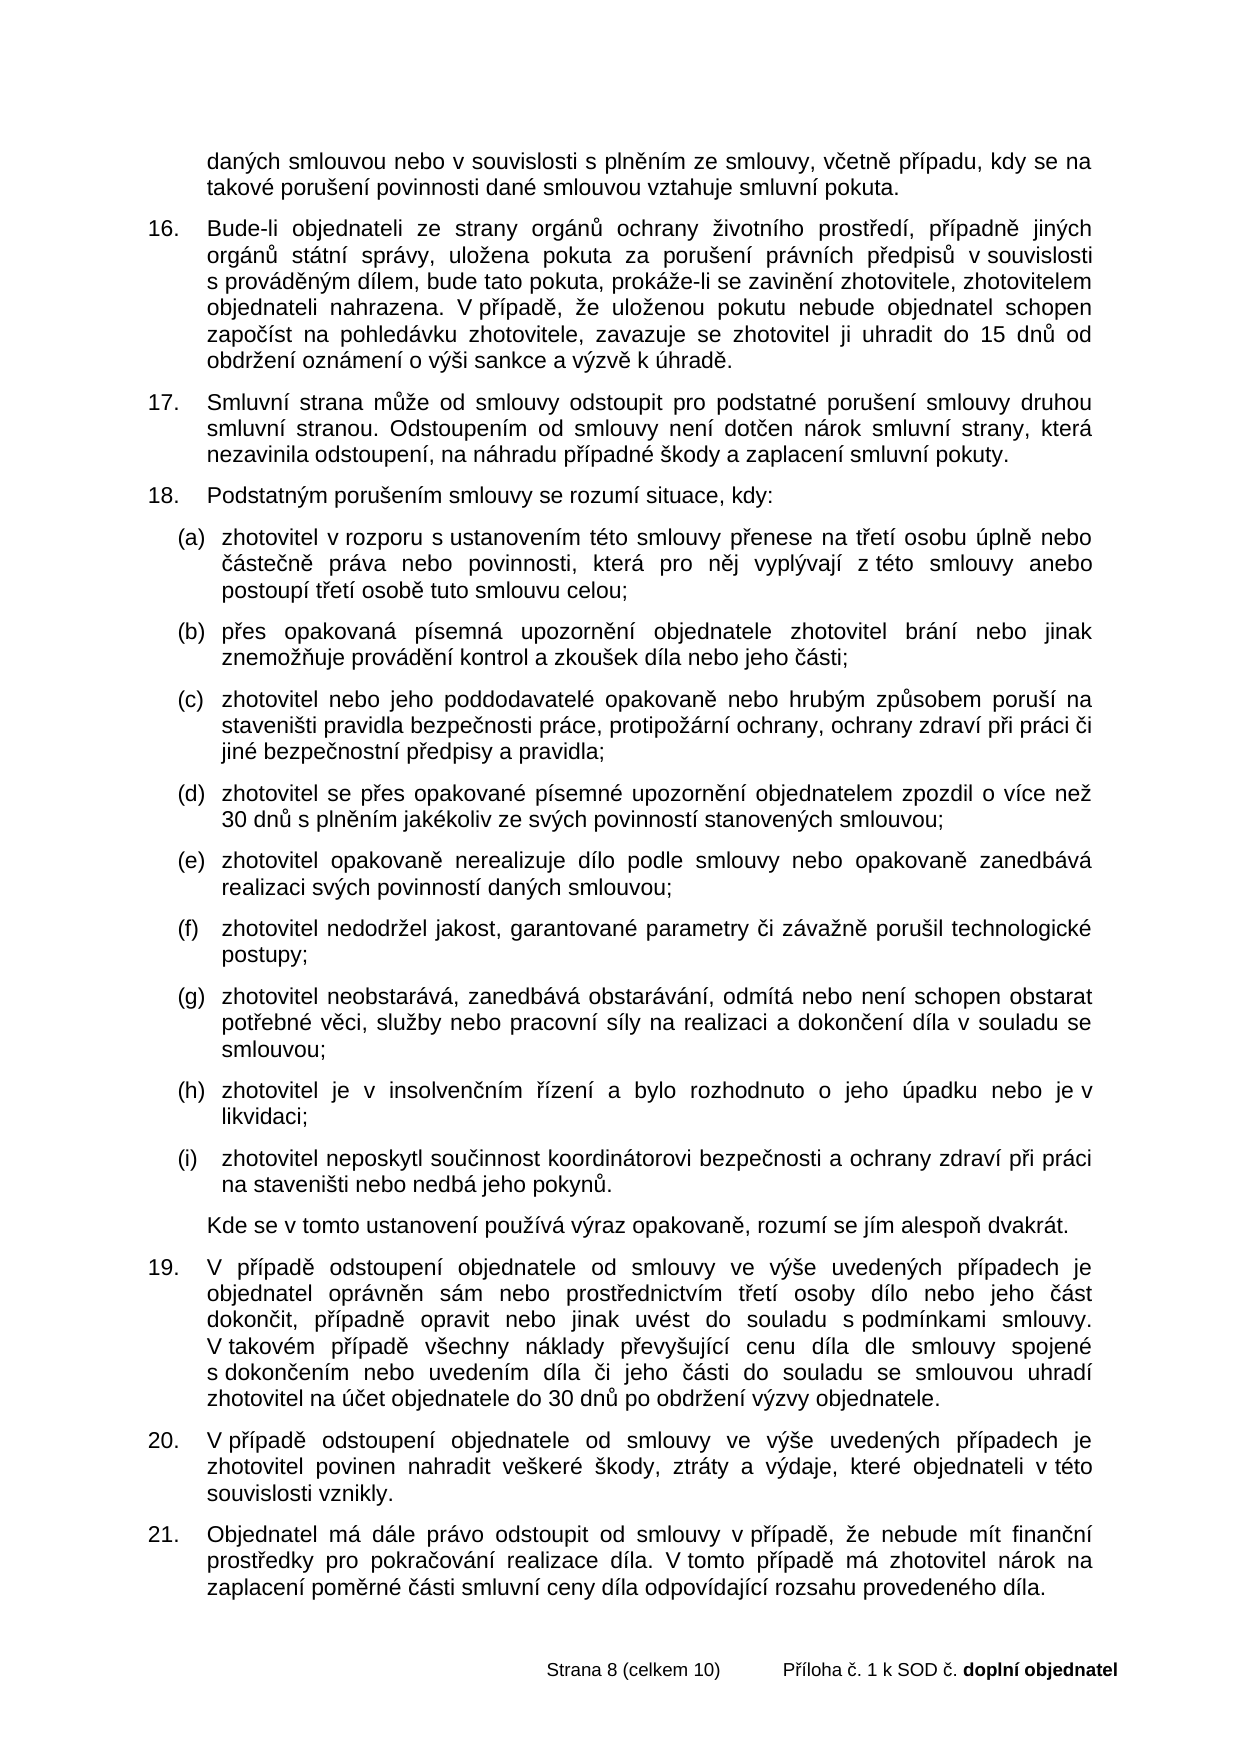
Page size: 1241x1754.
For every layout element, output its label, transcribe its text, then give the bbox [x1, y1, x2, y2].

text (i) zhotovitel neposkytl součinnost koordinátorovi bezpečnosti a ochrany zdraví při práci na staveništi nebo nedbá jeho pokynů. [177, 1144, 1093, 1197]
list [148, 148, 1093, 200]
text (d) zhotovitel se přes opakované písemné upozornění objednatelem zpozdil o více než 30 dnů s plněním jakékoliv ze svých povinností stanovených smlouvou; [177, 780, 1093, 832]
list V případě odstoupení objednatele od smlouvy ve výše uvedených případech je zhotovitel povinen nahradit veškeré škody, ztráty a výdaje, které objednateli v této souvislosti vznikly. [148, 1427, 1093, 1506]
text (g) zhotovitel neobstarává, zanedbává obstarávání, odmítá nebo není schopen obstarat potřebné věci, služby nebo pracovní síly na realizaci a dokončení díla v souladu se smlouvou; [177, 983, 1093, 1062]
list Objednatel má dále právo odstoupit od smlouvy v případě, že nebude mít finanční prostředky pro pokračování realizace díla. V tomto případě má zhotovitel nárok na zaplacení poměrné části smluvní ceny díla odpovídající rozsahu provedeného díla. [148, 1521, 1093, 1600]
list V případě odstoupení objednatele od smlouvy ve výše uvedených případech je objednatel oprávněn sám nebo prostřednictvím třetí osoby dílo nebo jeho část dokončit, případně opravit nebo jinak uvést do souladu s podmínkami smlouvy. V takovém případě všechny náklady převyšující cenu díla dle smlouvy spojené s dokončením nebo uvedením díla či jeho části do souladu se smlouvou uhradí zhotovitel na účet objednatele do 30 dnů po obdržení výzvy objednatele. [148, 1254, 1093, 1412]
text (h) zhotovitel je v insolvenčním řízení a bylo rozhodnuto o jeho úpadku nebo je v likvidaci; [177, 1077, 1093, 1129]
text (c) zhotovitel nebo jeho poddodavatelé opakovaně nebo hrubým způsobem poruší na staveništi pravidla bezpečnosti práce, protipožární ochrany, ochrany zdraví při práci či jiné bezpečnostní předpisy a pravidla; [177, 686, 1093, 765]
list Smluvní strana může od smlouvy odstoupit pro podstatné porušení smlouvy druhou smluvní stranou. Odstoupením od smlouvy není dotčen nárok smluvní strany, která nezavinila odstoupení, na náhradu případné škody a zaplacení smluvní pokuty. [148, 388, 1093, 467]
list Bude-li objednateli ze strany orgánů ochrany životního prostředí, případně jiných orgánů státní správy, uložena pokuta za porušení právních předpisů v souvislosti s prováděným dílem, bude tato pokuta, prokáže-li se zavinění zhotovitele, zhotovitelem objednateli nahrazena. V případě, že uloženou pokutu nebude objednatel schopen započíst na pohledávku zhotovitele, zavazuje se zhotovitel ji uhradit do 15 dnů od obdržení oznámení o výši sankce a výzvě k úhradě. [148, 215, 1093, 373]
text (e) zhotovitel opakovaně nerealizuje dílo podle smlouvy nebo opakovaně zanedbává realizaci svých povinností daných smlouvou; [177, 847, 1093, 900]
text (f) zhotovitel nedodržel jakost, garantované parametry či závažně porušil technologické postupy; [177, 915, 1093, 968]
text (a) zhotovitel v rozporu s ustanovením této smlouvy přenese na třetí osobu úplně nebo částečně práva nebo povinnosti, která pro něj vyplývají z této smlouvy anebo postoupí třetí osobě tuto smlouvu celou; [177, 524, 1093, 603]
list Podstatným porušením smlouvy se rozumí situace, kdy: [148, 482, 1093, 509]
text Kde se v tomto ustanovení používá výraz opakovaně, rozumí se jím alespoň dvakrát. [207, 1212, 1093, 1239]
text (b) přes opakovaná písemná upozornění objednatele zhotovitel brání nebo jinak znemožňuje provádění kontrol a zkoušek díla nebo jeho části; [177, 618, 1093, 671]
